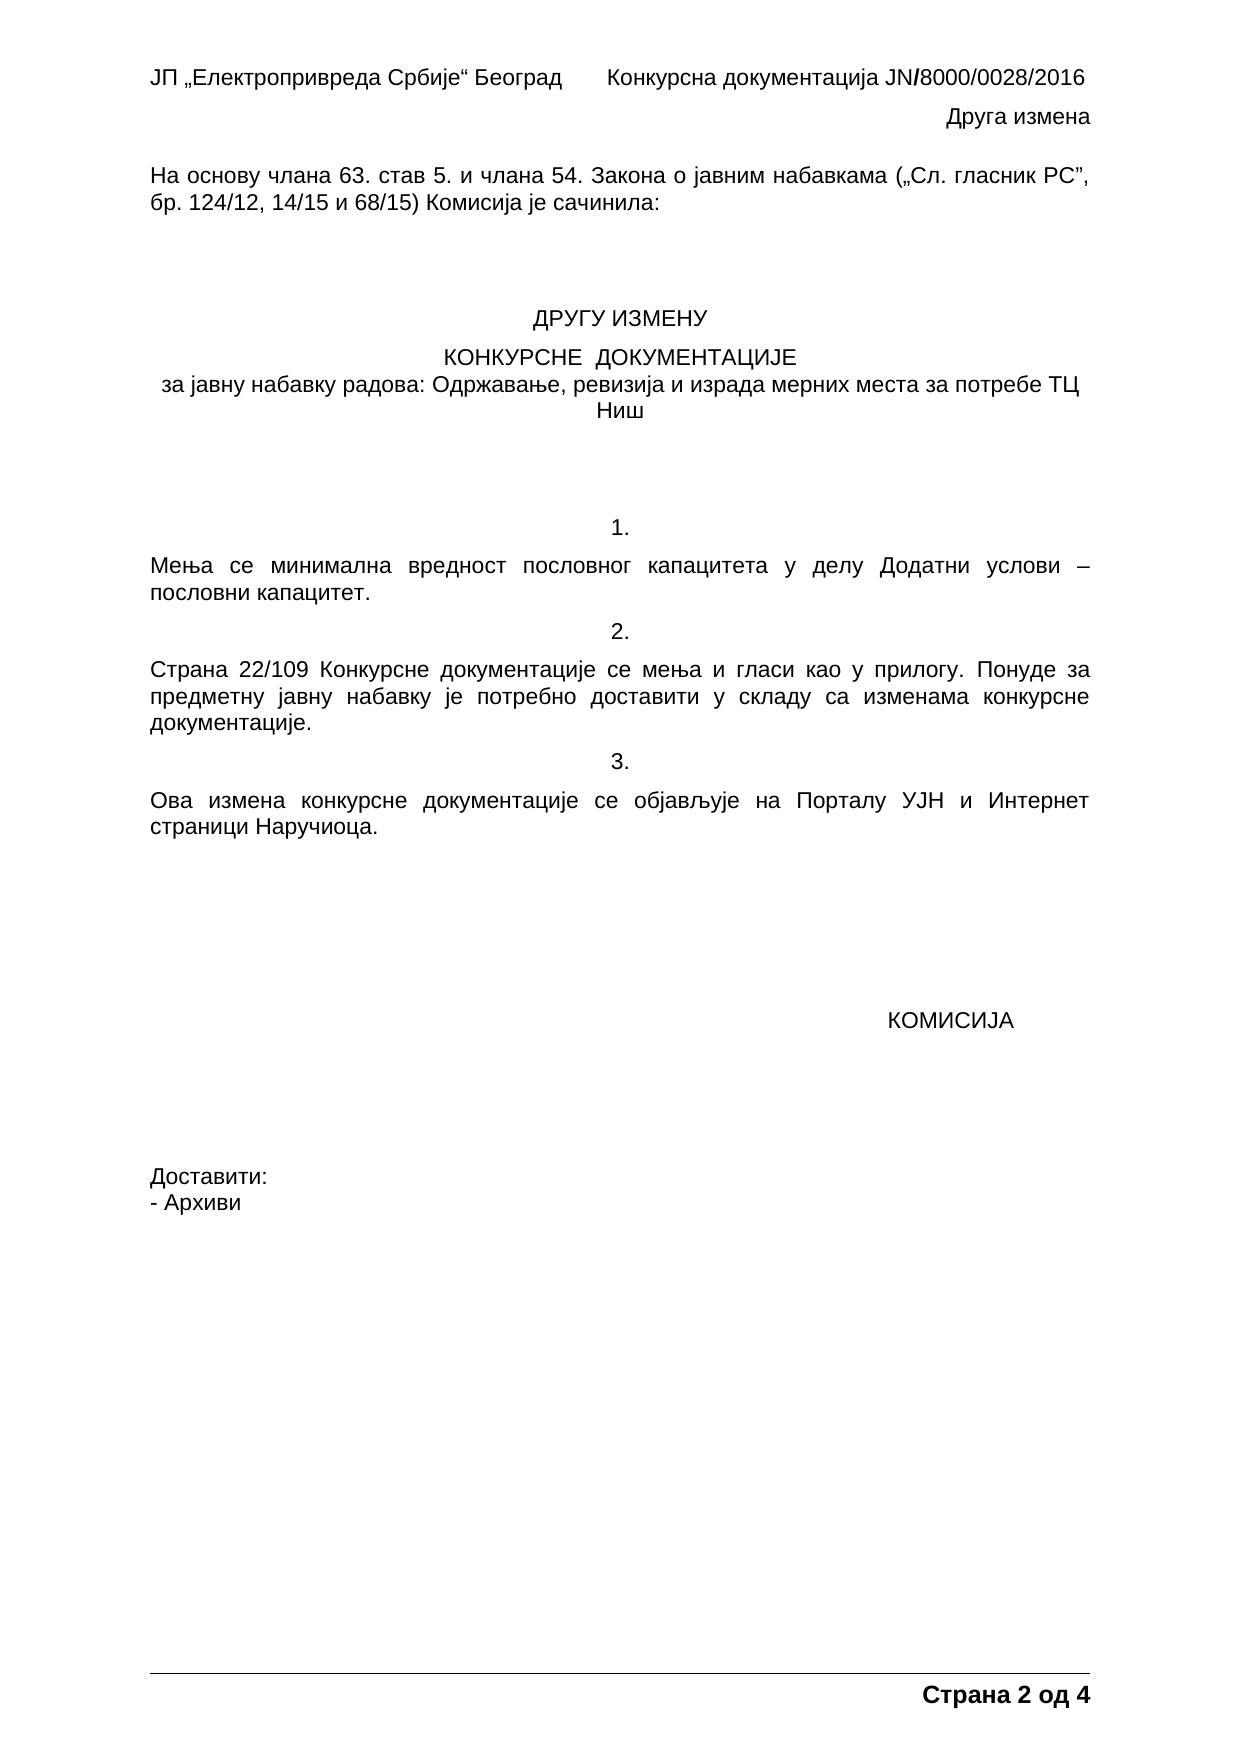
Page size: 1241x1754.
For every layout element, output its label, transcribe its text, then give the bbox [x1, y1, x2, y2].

text Доставити: [150, 1163, 1090, 1189]
title - Архиви [150, 1189, 1090, 1216]
text 1. [150, 513, 1090, 540]
text КОМИСИЈА [887, 1007, 1090, 1034]
text КОНКУРСНЕ ДОКУМЕНТАЦИЈЕ [150, 344, 1090, 371]
text Страна 22/109 Конкурсне документације се мења и гласи као у прилогу. Понуде за предметну јавну набавку је потребно доставити у складу са изменама конкурсне документације. [150, 656, 1090, 736]
text На основу члана 63. став 5. и члана 54. Закона о јавним набавкама („Сл. гласник РС”, бр. 124/12, 14/15 и 68/15) Комисија је сачинила: [150, 162, 1090, 215]
text 3. [150, 748, 1090, 774]
text 2. [150, 618, 1090, 644]
text Ова измена конкурсне документације се објављује на Порталу УЈН и Интернет страници Наручиоца. [150, 787, 1090, 839]
text Мења се минимална вредност пословног капацитета у делу Додатни услови – пословни капацитет. [150, 552, 1090, 605]
text ДРУГУ ИЗМЕНУ [150, 305, 1090, 332]
title за јавну набавку радова: Одржавање, ревизија и израда мерних места за потребе ТЦ Ниш [150, 371, 1090, 423]
